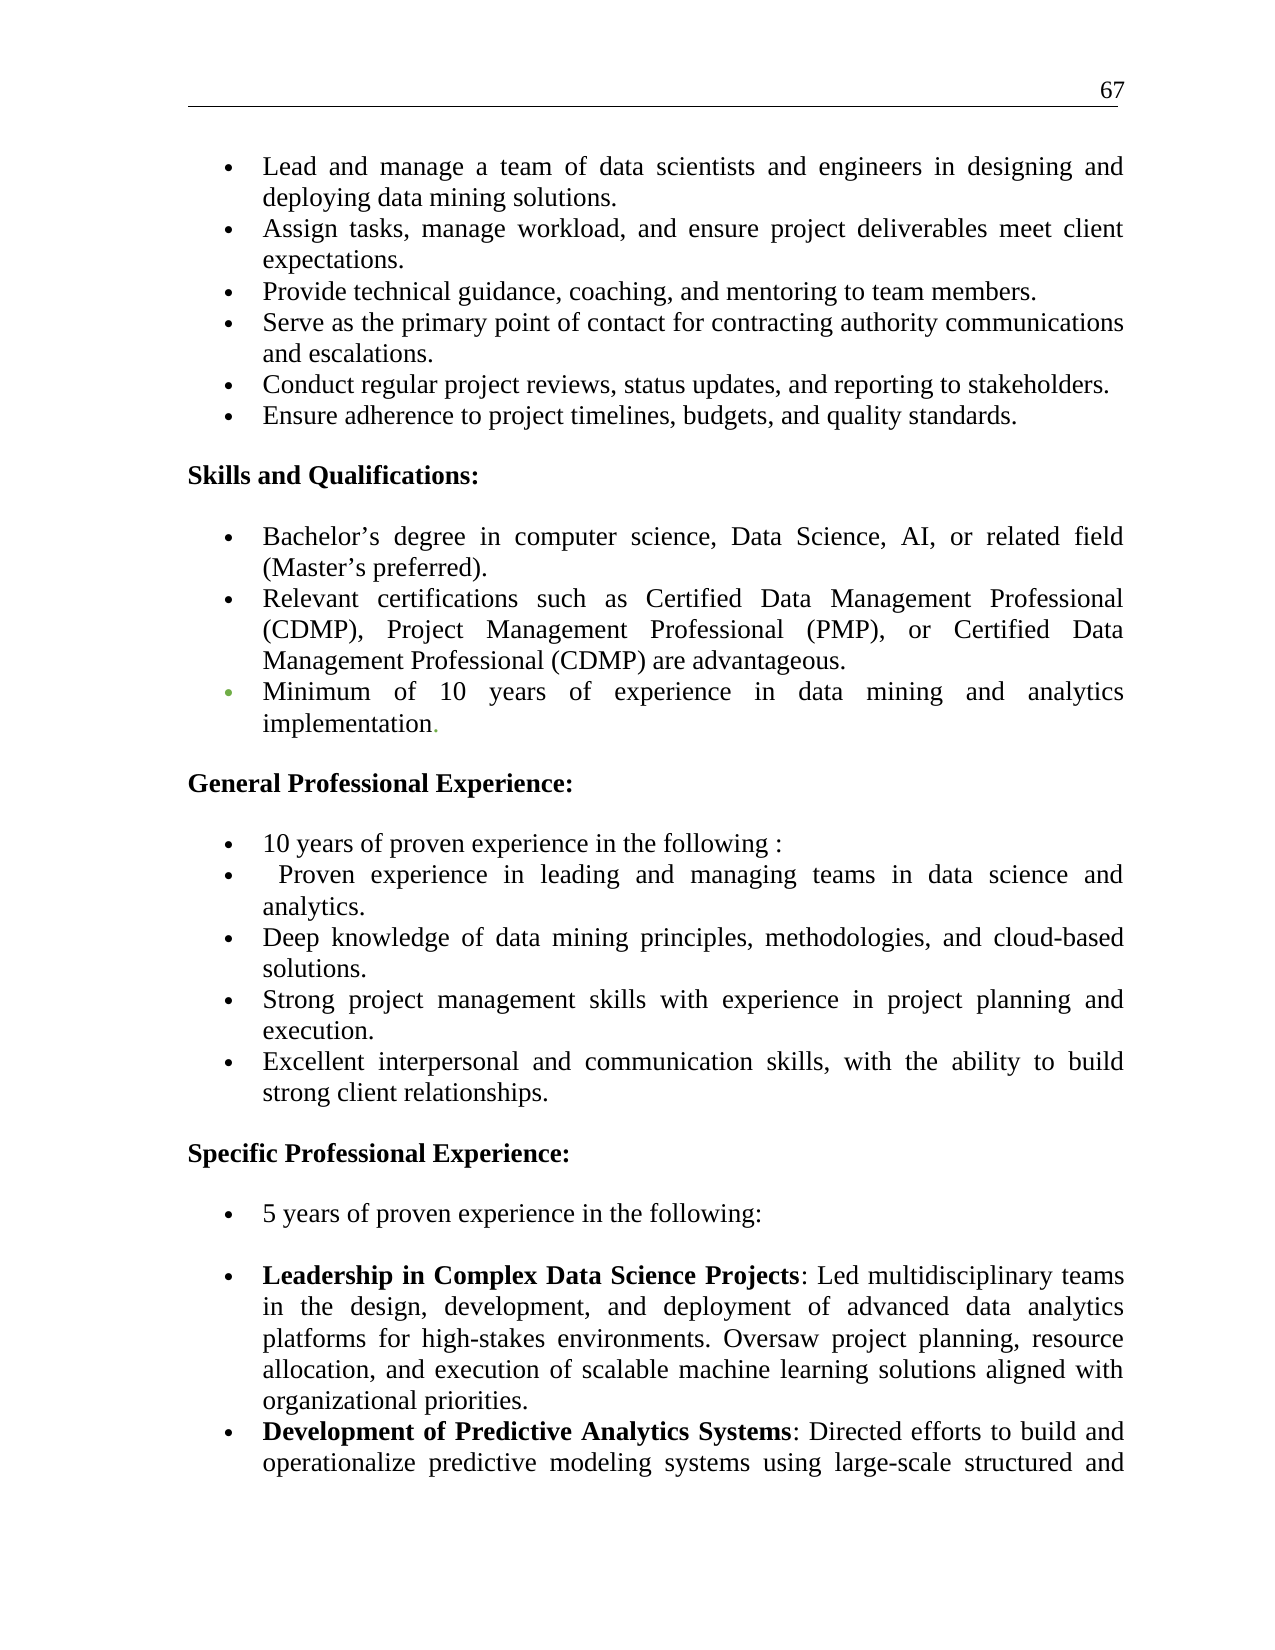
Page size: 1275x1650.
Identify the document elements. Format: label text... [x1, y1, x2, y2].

list Excellent interpersonal and communication skills, with the ability to build strong client relationships. [225, 1045, 1125, 1108]
list Bachelor’s degree in computer science, Data Science, AI, or related field (Master’s preferred). [225, 520, 1125, 582]
list Proven experience in leading and managing teams in data science and analytics. [225, 858, 1125, 921]
list Lead and manage a team of data scientists and engineers in designing and deploying data mining solutions. [225, 150, 1125, 212]
list Minimum of 10 years of experience in data mining and analytics implementation. [225, 676, 1125, 738]
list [225, 1415, 1125, 1477]
list Leadership in Complex Data Science Projects: Led multidisciplinary teams in the design, development, and deployment of advanced data analytics platforms for high-stakes environments. Oversaw project planning, resource allocation, and execution of scalable machine learning solutions aligned with organizational priorities. [225, 1259, 1125, 1415]
list Provide technical guidance, coaching, and mentoring to team members. [225, 274, 1125, 306]
list 5 years of proven experience in the following: [225, 1197, 1125, 1228]
list 10 years of proven experience in the following : [225, 827, 1125, 858]
list Serve as the primary point of contact for contracting authority communications and escalations. [225, 306, 1125, 368]
list Conduct regular project reviews, status updates, and reporting to stakeholders. [225, 368, 1125, 399]
text Specific Professional Experience: [187, 1137, 1125, 1168]
list Strong project management skills with experience in project planning and execution. [225, 983, 1125, 1045]
list Deep knowledge of data mining principles, methodologies, and cloud-based solutions. [225, 921, 1125, 983]
text General Professional Experience: [187, 767, 1125, 798]
list Relevant certifications such as Certified Data Management Professional (CDMP), Project Management Professional (PMP), or Certified Data Management Professional (CDMP) are advantageous. [225, 582, 1125, 676]
text Skills and Qualifications: [187, 459, 1125, 491]
list Assign tasks, manage workload, and ensure project deliverables meet client expectations. [225, 212, 1125, 274]
list Ensure adherence to project timelines, budgets, and quality standards. [225, 399, 1125, 430]
